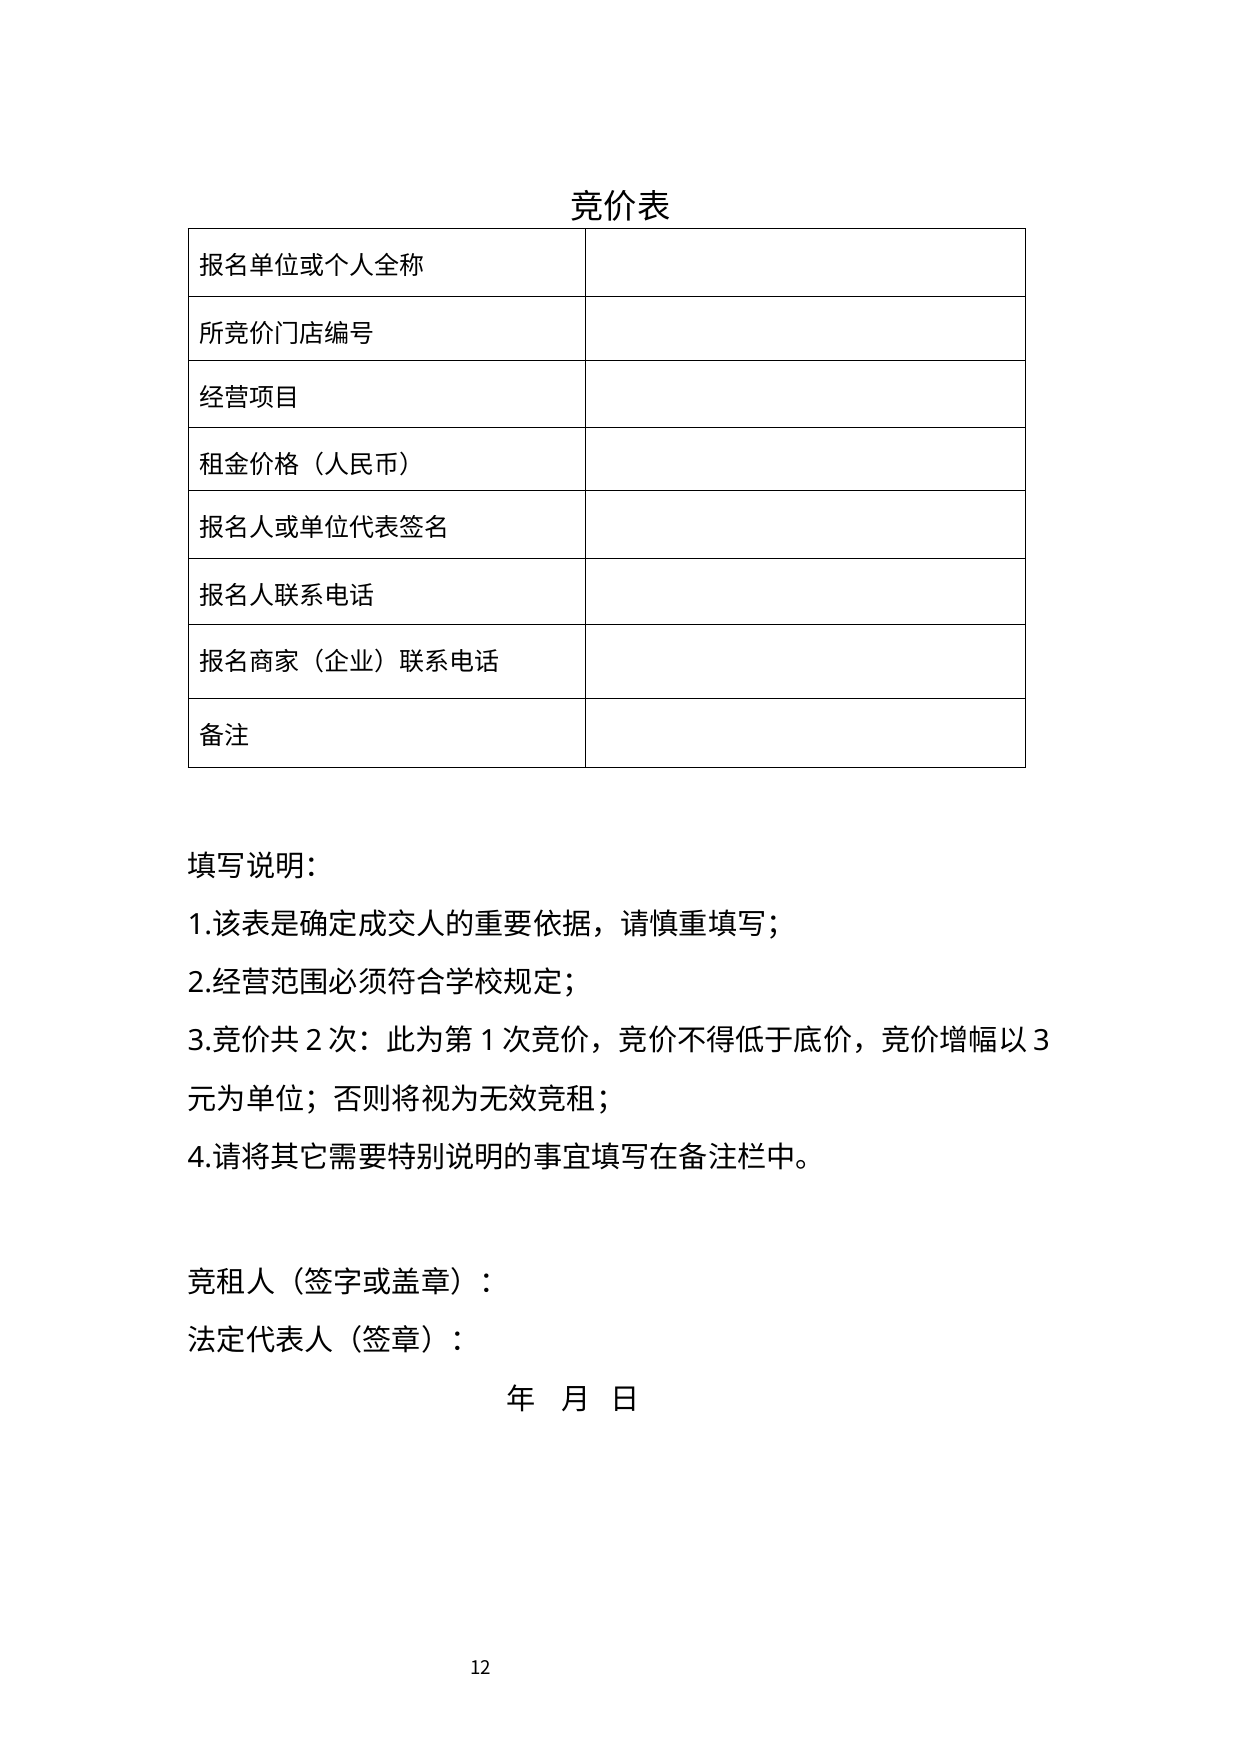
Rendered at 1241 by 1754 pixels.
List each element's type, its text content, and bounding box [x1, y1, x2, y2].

table_cell [586, 428, 1025, 490]
text 法定代表人（签章）： [187, 1301, 1053, 1359]
table_header [586, 229, 1025, 296]
table_cell 经营项目 [189, 361, 585, 427]
text 填写说明： [187, 826, 1053, 884]
table_cell [586, 699, 1025, 767]
table_cell 所竞价门店编号 [189, 297, 585, 360]
table_cell [586, 297, 1025, 360]
table_cell 备注 [189, 699, 585, 767]
text 3.竞价共2次：此为第1次竞价，竞价不得低于底价，竞价增幅以3元为单位；否则将视为无效竞租； [187, 1001, 1053, 1118]
text 2.经营范围必须符合学校规定； [187, 943, 1053, 1001]
table_cell [586, 559, 1025, 623]
text 竞价表 [187, 170, 1053, 228]
table_cell [586, 361, 1025, 427]
table_cell 报名人或单位代表签名 [189, 491, 585, 558]
table_cell 租金价格（人民币） [189, 428, 585, 490]
table_header 报名单位或个人全称 [189, 229, 585, 296]
table_cell [586, 625, 1025, 698]
text 4.请将其它需要特别说明的事宜填写在备注栏中。 [187, 1118, 1053, 1176]
text 1.该表是确定成交人的重要依据，请慎重填写； [187, 884, 1053, 943]
table_cell 报名人联系电话 [189, 559, 585, 623]
text 竞租人（签字或盖章）： [187, 1242, 1053, 1301]
table_cell [586, 491, 1025, 558]
table_cell 报名商家（企业）联系电话 [189, 625, 585, 698]
text 年 月 日 [187, 1359, 1053, 1417]
